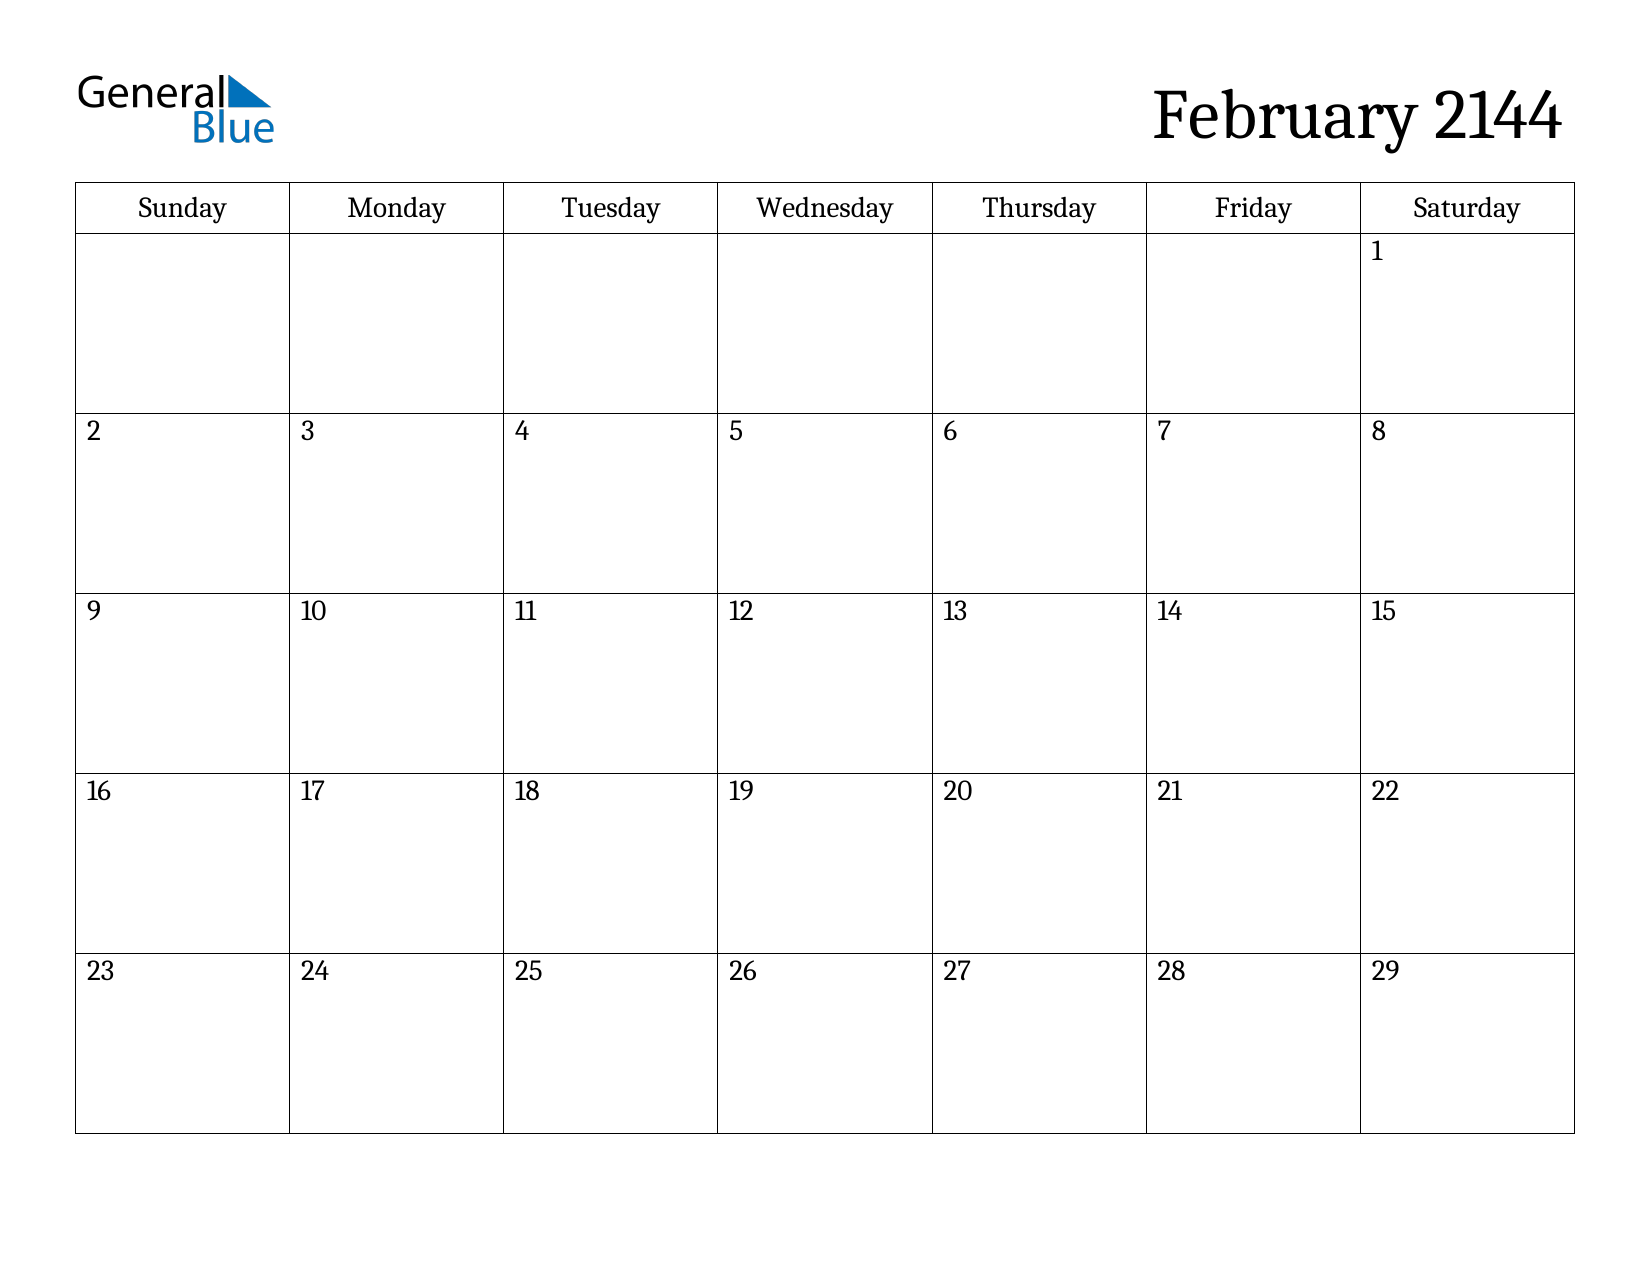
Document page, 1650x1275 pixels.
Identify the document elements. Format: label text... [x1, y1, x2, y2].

table_cell Friday [1147, 183, 1360, 233]
table_cell 25 [504, 954, 717, 987]
table_cell [933, 808, 1146, 953]
table_cell Thursday [933, 183, 1146, 233]
table_cell [718, 627, 932, 773]
table_cell Saturday [1361, 183, 1574, 233]
table_cell [718, 988, 932, 1133]
table_cell [1147, 627, 1360, 773]
table_cell [1147, 234, 1360, 267]
table_cell [1361, 267, 1574, 413]
table_cell 23 [76, 954, 289, 987]
table_cell Wednesday [718, 183, 932, 233]
table_cell 3 [290, 414, 503, 447]
table_cell [718, 267, 932, 413]
table_cell 15 [1361, 594, 1574, 627]
table_cell 17 [290, 774, 503, 807]
table_cell 12 [718, 594, 932, 627]
table_cell [933, 234, 1146, 267]
table_cell 27 [933, 954, 1146, 987]
table_cell [76, 448, 289, 593]
table_cell 14 [1147, 594, 1360, 627]
table_cell [76, 234, 289, 267]
table_cell 28 [1147, 954, 1360, 987]
table_cell Tuesday [504, 183, 717, 233]
table_cell 1 [1361, 234, 1574, 267]
table_cell [290, 448, 503, 593]
table_cell [933, 448, 1146, 593]
table_cell [504, 808, 717, 953]
table_cell [1147, 808, 1360, 953]
table_cell Monday [290, 183, 503, 233]
table_cell [76, 267, 289, 413]
picture [78, 75, 274, 143]
table_header February 2144 [504, 75, 1574, 182]
table_cell [290, 267, 503, 413]
table_cell 2 [76, 414, 289, 447]
table_cell 8 [1361, 414, 1574, 447]
table_cell [718, 234, 932, 267]
table_cell [504, 267, 717, 413]
table_cell [1147, 988, 1360, 1133]
table_cell [718, 808, 932, 953]
table_cell 20 [933, 774, 1146, 807]
table_cell Sunday [76, 183, 289, 233]
table_cell 19 [718, 774, 932, 807]
table_header [76, 75, 503, 182]
table_cell 4 [504, 414, 717, 447]
table_cell [76, 988, 289, 1133]
table_cell 5 [718, 414, 932, 447]
table_cell 6 [933, 414, 1146, 447]
table_cell [1147, 448, 1360, 593]
table_cell [290, 627, 503, 773]
table_cell 26 [718, 954, 932, 987]
table_cell [933, 627, 1146, 773]
table_cell [504, 234, 717, 267]
table_cell [290, 234, 503, 267]
table_cell [933, 988, 1146, 1133]
table_cell 9 [76, 594, 289, 627]
table_cell 16 [76, 774, 289, 807]
table_cell 29 [1361, 954, 1574, 987]
table_cell 18 [504, 774, 717, 807]
table_cell [1147, 267, 1360, 413]
table_cell [1361, 808, 1574, 953]
table_cell 7 [1147, 414, 1360, 447]
table_cell [290, 808, 503, 953]
table_cell 10 [290, 594, 503, 627]
table_cell 24 [290, 954, 503, 987]
table_cell [76, 627, 289, 773]
table_cell 11 [504, 594, 717, 627]
table_cell [504, 988, 717, 1133]
table_cell [1361, 448, 1574, 593]
table_cell [933, 267, 1146, 413]
table_cell [504, 627, 717, 773]
table_cell 21 [1147, 774, 1360, 807]
table_cell [290, 988, 503, 1133]
table_cell [504, 448, 717, 593]
table_cell [1361, 627, 1574, 773]
table_cell [1361, 988, 1574, 1133]
table_cell [76, 808, 289, 953]
table_cell 13 [933, 594, 1146, 627]
table_cell [718, 448, 932, 593]
table_cell 22 [1361, 774, 1574, 807]
